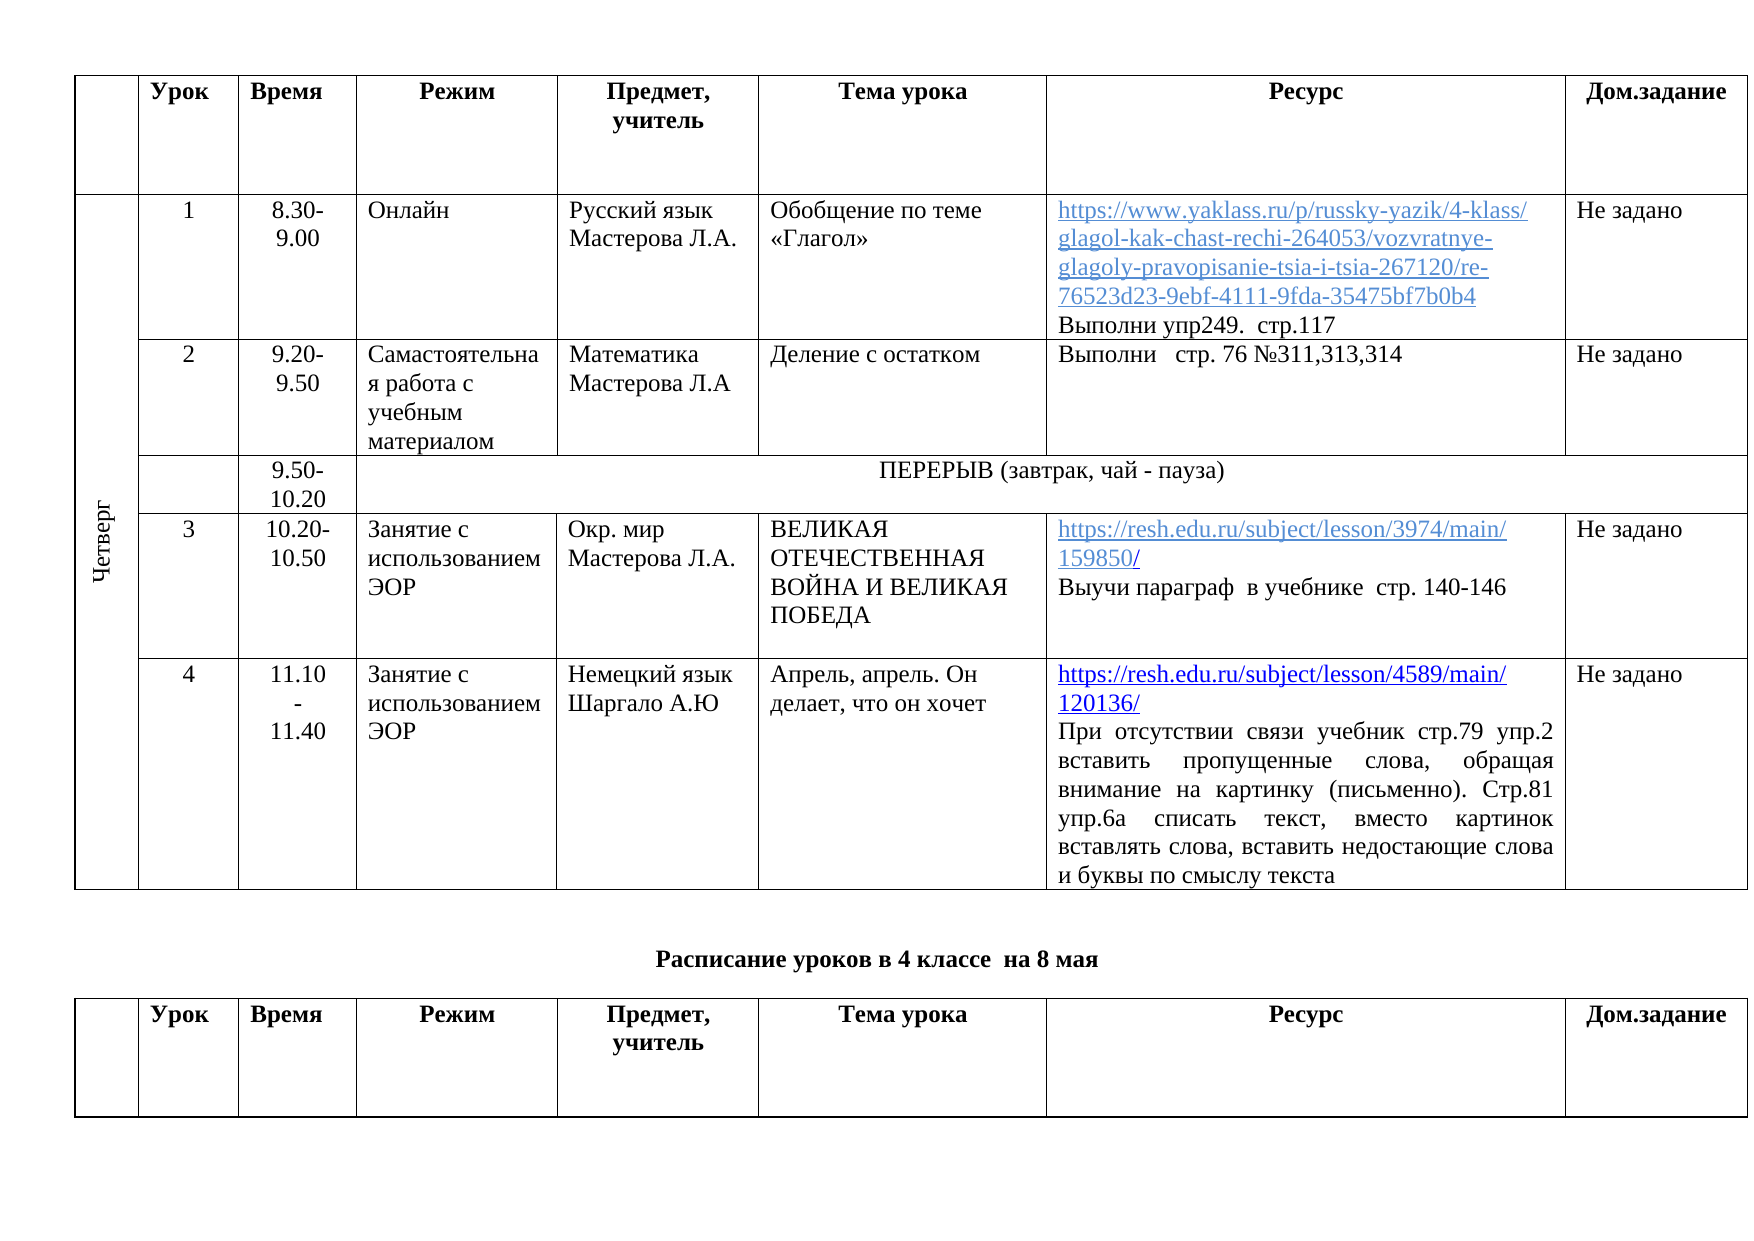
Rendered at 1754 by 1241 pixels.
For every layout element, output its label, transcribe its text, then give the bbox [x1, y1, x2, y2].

table_header Тема урока [759, 76, 1046, 194]
table_cell Не задано [1566, 195, 1747, 338]
table_cell Обобщение по теме «Глагол» [759, 195, 1046, 338]
table_cell 1 [139, 195, 238, 338]
table_cell Апрель, апрель. Он делает, что он хочет [759, 659, 1046, 889]
table_header Предмет, учитель [558, 999, 758, 1116]
table_cell 11.10 - 11.40 [239, 659, 356, 889]
table_cell Не задано [1566, 659, 1747, 889]
table_cell Деление с остатком [759, 340, 1046, 454]
table_cell Не задано [1566, 514, 1747, 658]
table_cell 4 [139, 659, 238, 889]
table_cell Самастоятельная работа с учебным материалом [357, 340, 557, 454]
table_cell https://resh.edu.ru/subject/lesson/4589/main/120136/ При отсутствии связи учебник стр.79 упр.2 вставить пропущенные слова, обращая внимание на картинку (письменно). Стр.81 упр.6а списать текст, вместо картинок вставлять слова, вставить недостающие слова и буквы по смыслу текста [1047, 659, 1565, 889]
table_header [76, 999, 138, 1116]
table_cell 10.20-10.50 [239, 514, 356, 658]
table_header Режим [357, 76, 557, 194]
text Расписание уроков в 4 классе на 8 мая [75, 944, 1679, 973]
table_cell https://www.yaklass.ru/p/russky-yazik/4-klass/glagol-kak-chast-rechi-264053/vozvratnye-glagoly-pravopisanie-tsia-i-tsia-267120/re-76523d23-9ebf-4111-9fda-35475bf7b0b4 Выполни упр249. стр.117 [1047, 195, 1565, 338]
table_header Дом.задание [1566, 76, 1747, 194]
table_header Время [239, 76, 356, 194]
table_header Урок [139, 999, 238, 1116]
table_cell Занятие с использованием ЭОР [357, 659, 556, 889]
table_cell 8.30-9.00 [239, 195, 356, 338]
table_header Режим [357, 999, 557, 1116]
table_header Предмет, учитель [558, 76, 758, 194]
table_cell ВЕЛИКАЯ ОТЕЧЕСТВЕННАЯ ВОЙНА И ВЕЛИКАЯ ПОБЕДА [759, 514, 1046, 658]
table_header Дом.задание [1566, 999, 1747, 1116]
table_header Время [239, 999, 356, 1116]
table_header Ресурс [1047, 999, 1565, 1116]
table_cell Окр. мир Мастерова Л.А. [557, 514, 758, 658]
table_cell Занятие с использованием ЭОР [357, 514, 556, 658]
table_cell ПЕРЕРЫВ (завтрак, чай - пауза) [357, 456, 1747, 513]
table_cell 3 [139, 514, 238, 658]
table_cell Четверг [76, 195, 138, 889]
table_cell Не задано [1566, 340, 1747, 454]
table_cell Русский язык Мастерова Л.А. [558, 195, 758, 338]
table_cell Математика Мастерова Л.А [558, 340, 758, 454]
table_cell 9.20- 9.50 [239, 340, 356, 454]
table_cell 9.50-10.20 [239, 456, 356, 513]
table_cell 2 [139, 340, 238, 454]
table_cell Немецкий язык Шаргало А.Ю [557, 659, 758, 889]
table_header Урок [139, 76, 238, 194]
table_cell [139, 456, 238, 513]
table_header [76, 76, 138, 194]
table_cell https://resh.edu.ru/subject/lesson/3974/main/159850/ Выучи параграф в учебнике стр. 140-146 [1047, 514, 1565, 658]
table_cell Выполни стр. 76 №311,313,314 [1047, 340, 1565, 454]
table_header Тема урока [759, 999, 1046, 1116]
table_header Ресурс [1047, 76, 1565, 194]
table_cell Онлайн [357, 195, 557, 338]
